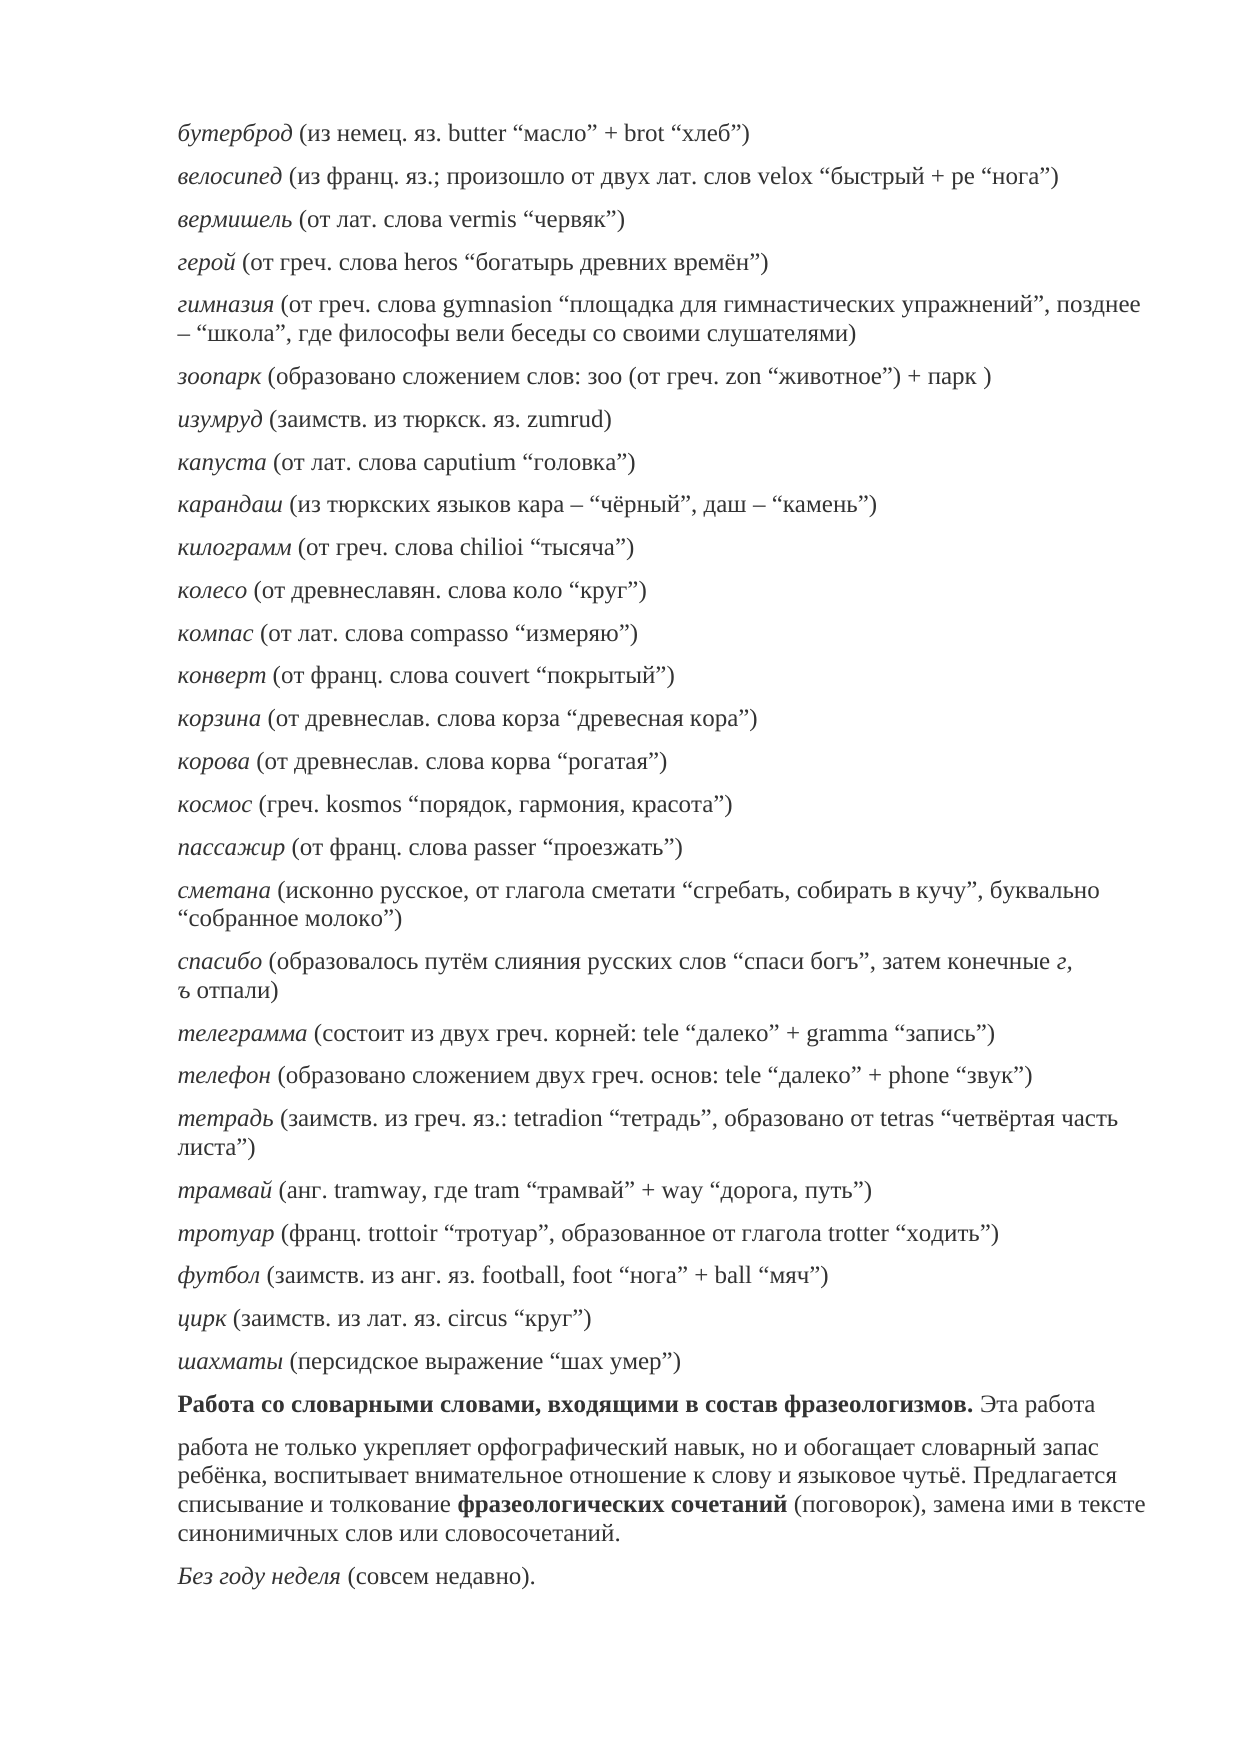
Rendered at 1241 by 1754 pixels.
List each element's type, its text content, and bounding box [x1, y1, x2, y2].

text гимназия (от греч. слова gymnasion “площадка для гимнастических упражнений”, позднее – “школа”, где философы вели беседы со своими слушателями) [177, 289, 1152, 347]
text работа не только укрепляет орфографический навык, но и обогащает словарный запас ребёнка, воспитывает внимательное отношение к слову и языковое чутьё. Предлагается списывание и толкование фразеологических сочетаний (поговорок), замена ими в тексте синонимичных слов или словосочетаний. [177, 1432, 1152, 1547]
text капуста (от лат. слова caputium “головка”) [177, 447, 1152, 475]
text изумруд (заимств. из тюркск. яз. zumrud) [177, 404, 1152, 432]
text цирк (заимств. из лат. яз. сircus “круг”) [177, 1303, 1152, 1332]
text корзина (от древнеслав. слова корза “древесная кора”) [177, 703, 1152, 732]
text вермишель (от лат. слова vermis “червяк”) [177, 204, 1152, 232]
text карандаш (из тюркских языков кара – “чёрный”, даш – “камень”) [177, 489, 1152, 518]
text компас (от лат. слова compasso “измеряю”) [177, 618, 1152, 647]
text телефон (образовано сложением двух греч. основ: tele “далеко” + phone “звук”) [177, 1061, 1152, 1089]
text Работа со словарными словами, входящими в состав фразеологизмов. Эта работа [177, 1389, 1152, 1418]
text корова (от древнеслав. слова корва “рогатая”) [177, 746, 1152, 775]
text герой (от греч. слова heros “богатырь древних времён”) [177, 247, 1152, 275]
text конверт (от франц. слова couvert “покрытый”) [177, 661, 1152, 689]
text сметана (исконно русское, от глагола сметати “сгребать, собирать в кучу”, буквально “собранное молоко”) [177, 875, 1152, 932]
text бутерброд (из немец. яз. butter “масло” + brot “хлеб”) [177, 118, 1152, 147]
text зоопарк (образовано сложением слов: зоо (от греч. zon “животное”) + парк ) [177, 361, 1152, 390]
text космос (греч. kosmos “порядок, гармония, красота”) [177, 789, 1152, 818]
text велосипед (из франц. яз.; произошло от двух лат. слов velox “быстрый + pe “нога”) [177, 161, 1152, 190]
text тротуар (франц. trottoir “тротуар”, образованное от глагола trotter “ходить”) [177, 1218, 1152, 1247]
text футбол (заимств. из анг. яз. football, foot “нога” + ball “мяч”) [177, 1261, 1152, 1289]
text пассажир (от франц. слова passer “проезжать”) [177, 832, 1152, 861]
text трамвай (анг. tramway, где tram “трамвай” + way “дорога, путь”) [177, 1175, 1152, 1204]
text Без году неделя (совсем недавно). [177, 1561, 1152, 1590]
text телеграмма (состоит из двух греч. корней: tele “далеко” + gramma “запись”) [177, 1018, 1152, 1047]
text шахматы (персидское выражение “шах умер”) [177, 1346, 1152, 1375]
text колесо (от древнеславян. слова коло “круг”) [177, 575, 1152, 604]
text килограмм (от греч. слова chilioi “тысяча”) [177, 532, 1152, 561]
text спасибо (образовалось путём слияния русских слов “спаси богъ”, затем конечные г, ъ отпали) [177, 946, 1152, 1004]
text тетрадь (заимств. из греч. яз.: tetradion “тетрадь”, образовано от tetras “четвёртая часть листа”) [177, 1103, 1152, 1161]
